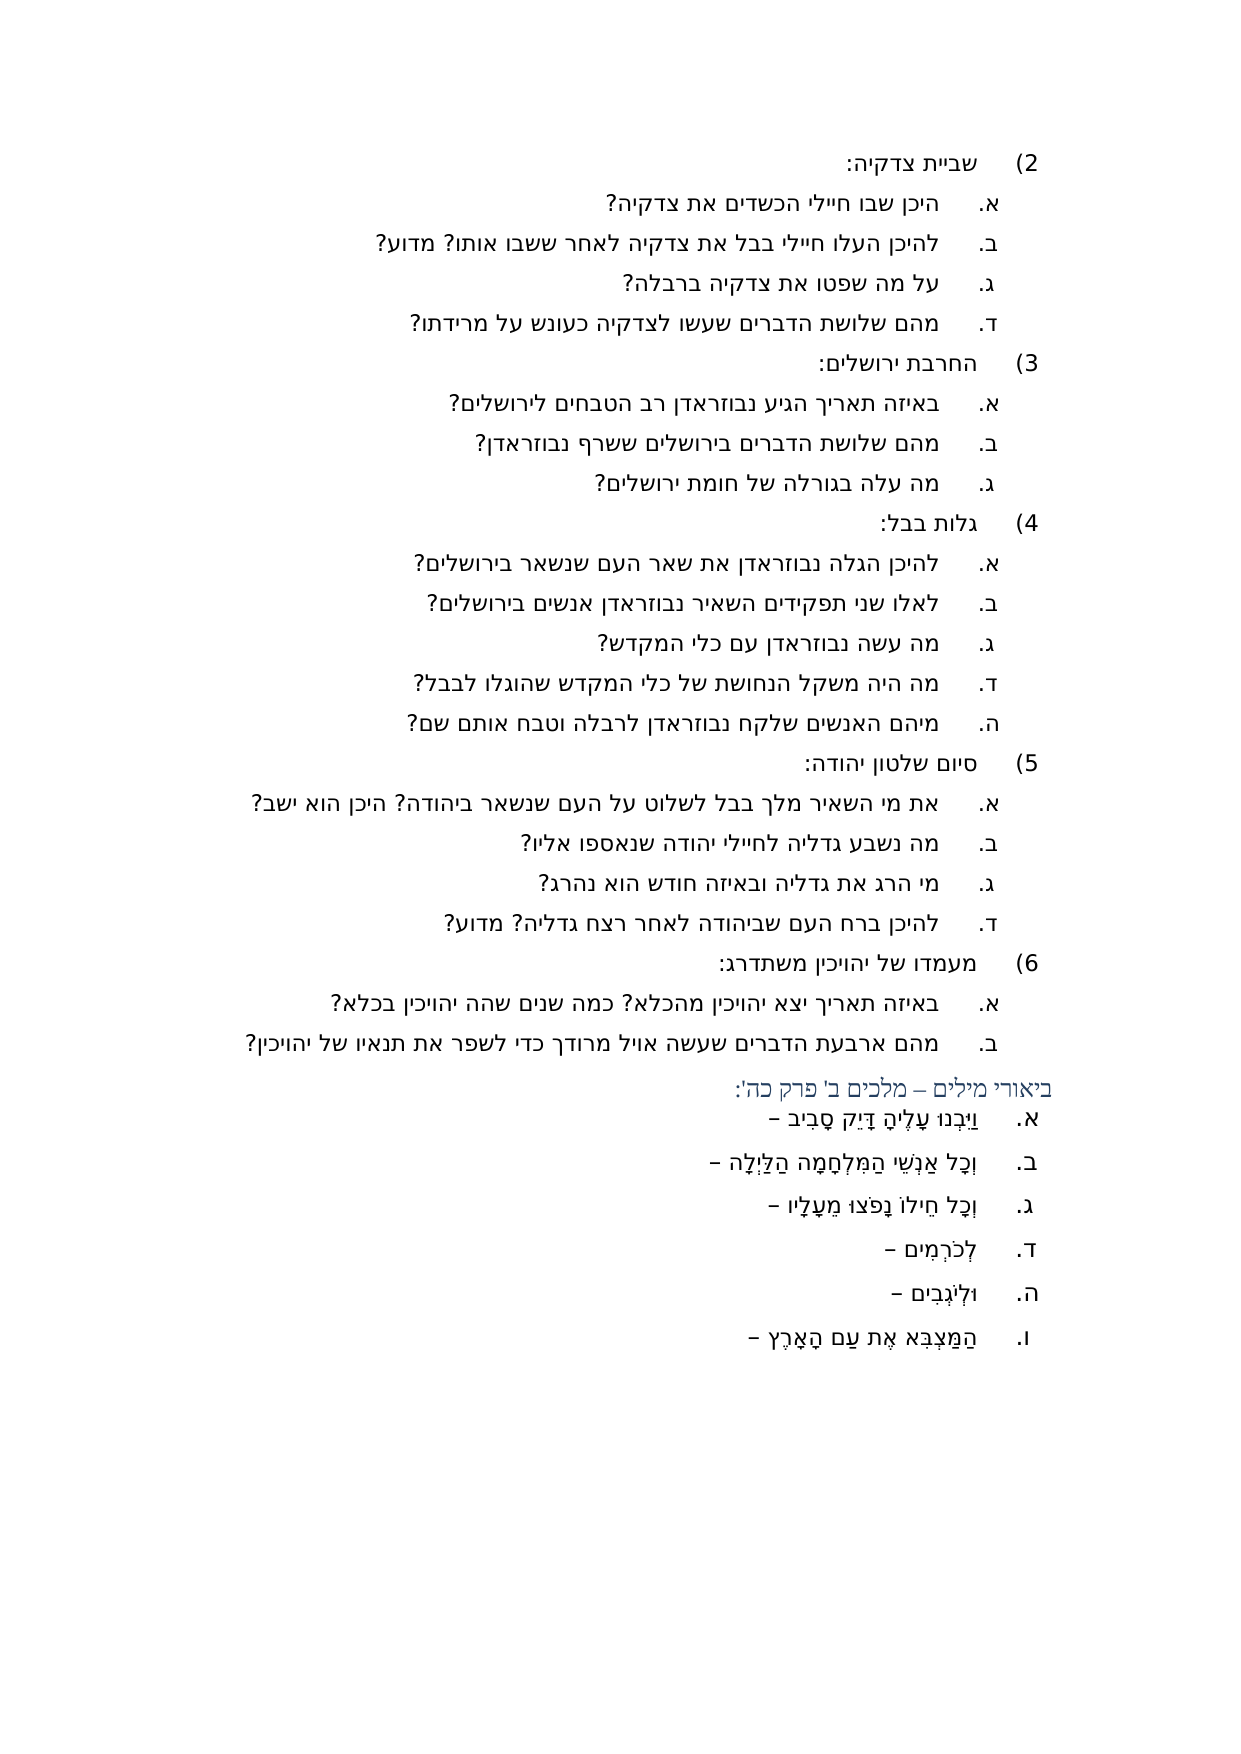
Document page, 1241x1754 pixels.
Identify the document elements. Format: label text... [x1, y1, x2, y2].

list לאלו שני תפקידים השאיר נבוזראדן אנשים בירושלים? [187, 590, 978, 617]
list להיכן הגלה נבוזראדן את שאר העם שנשאר בירושלים? [187, 550, 978, 577]
list וַיִּבְנוּ עָלֶיהָ דָּיֵק סָבִיב – [187, 1103, 1015, 1132]
list מה נשבע גדליה לחיילי יהודה שנאספו אליו? [187, 830, 978, 857]
list שביית צדקיה: [187, 150, 1015, 177]
list באיזה תאריך הגיע נבוזראדן רב הטבחים לירושלים? [187, 390, 978, 417]
list היכן שבו חיילי הכשדים את צדקיה? [187, 190, 978, 217]
list מהם שלושת הדברים בירושלים ששרף נבוזראדן? [187, 430, 978, 457]
list וְכָל חֵילוֹ נָפֹצוּ מֵעָלָיו – [187, 1190, 1015, 1219]
subtitle ביאורי מילים – מלכים ב' פרק כה': [187, 1074, 1053, 1103]
list מה עשה נבוזראדן עם כלי המקדש? [187, 630, 978, 657]
list באיזה תאריך יצא יהויכין מהכלא? כמה שנים שהה יהויכין בכלא? [187, 990, 978, 1017]
list מהם שלושת הדברים שעשו לצדקיה כעונש על מרידתו? [187, 310, 978, 337]
list מהם ארבעת הדברים שעשה אויל מרודך כדי לשפר את תנאיו של יהויכין? [187, 1030, 978, 1057]
list הַמַּצְבִּא אֶת עַם הָאָרֶץ – [187, 1322, 1015, 1351]
list לְכֹרְמִים – [187, 1234, 1015, 1263]
list גלות בבל: [187, 510, 1015, 537]
list להיכן ברח העם שביהודה לאחר רצח גדליה? מדוע? [187, 910, 978, 937]
list על מה שפטו את צדקיה ברבלה? [187, 270, 978, 297]
list מה עלה בגורלה של חומת ירושלים? [187, 470, 978, 497]
list מי הרג את גדליה ובאיזה חודש הוא נהרג? [187, 870, 978, 897]
list מעמדו של יהויכין משתדרג: [187, 950, 1015, 977]
list החרבת ירושלים: [187, 350, 1015, 377]
list וְכָל אַנְשֵׁי הַמִּלְחָמָה הַלַּיְלָה – [187, 1147, 1015, 1176]
list מיהם האנשים שלקח נבוזראדן לרבלה וטבח אותם שם? [187, 710, 978, 737]
list מה היה משקל הנחושת של כלי המקדש שהוגלו לבבל? [187, 670, 978, 697]
list להיכן העלו חיילי בבל את צדקיה לאחר ששבו אותו? מדוע? [187, 230, 978, 257]
list וּלְיֹגְבִים – [187, 1278, 1015, 1307]
list סיום שלטון יהודה: [187, 750, 1015, 777]
list את מי השאיר מלך בבל לשלוט על העם שנשאר ביהודה? היכן הוא ישב? [187, 790, 978, 817]
